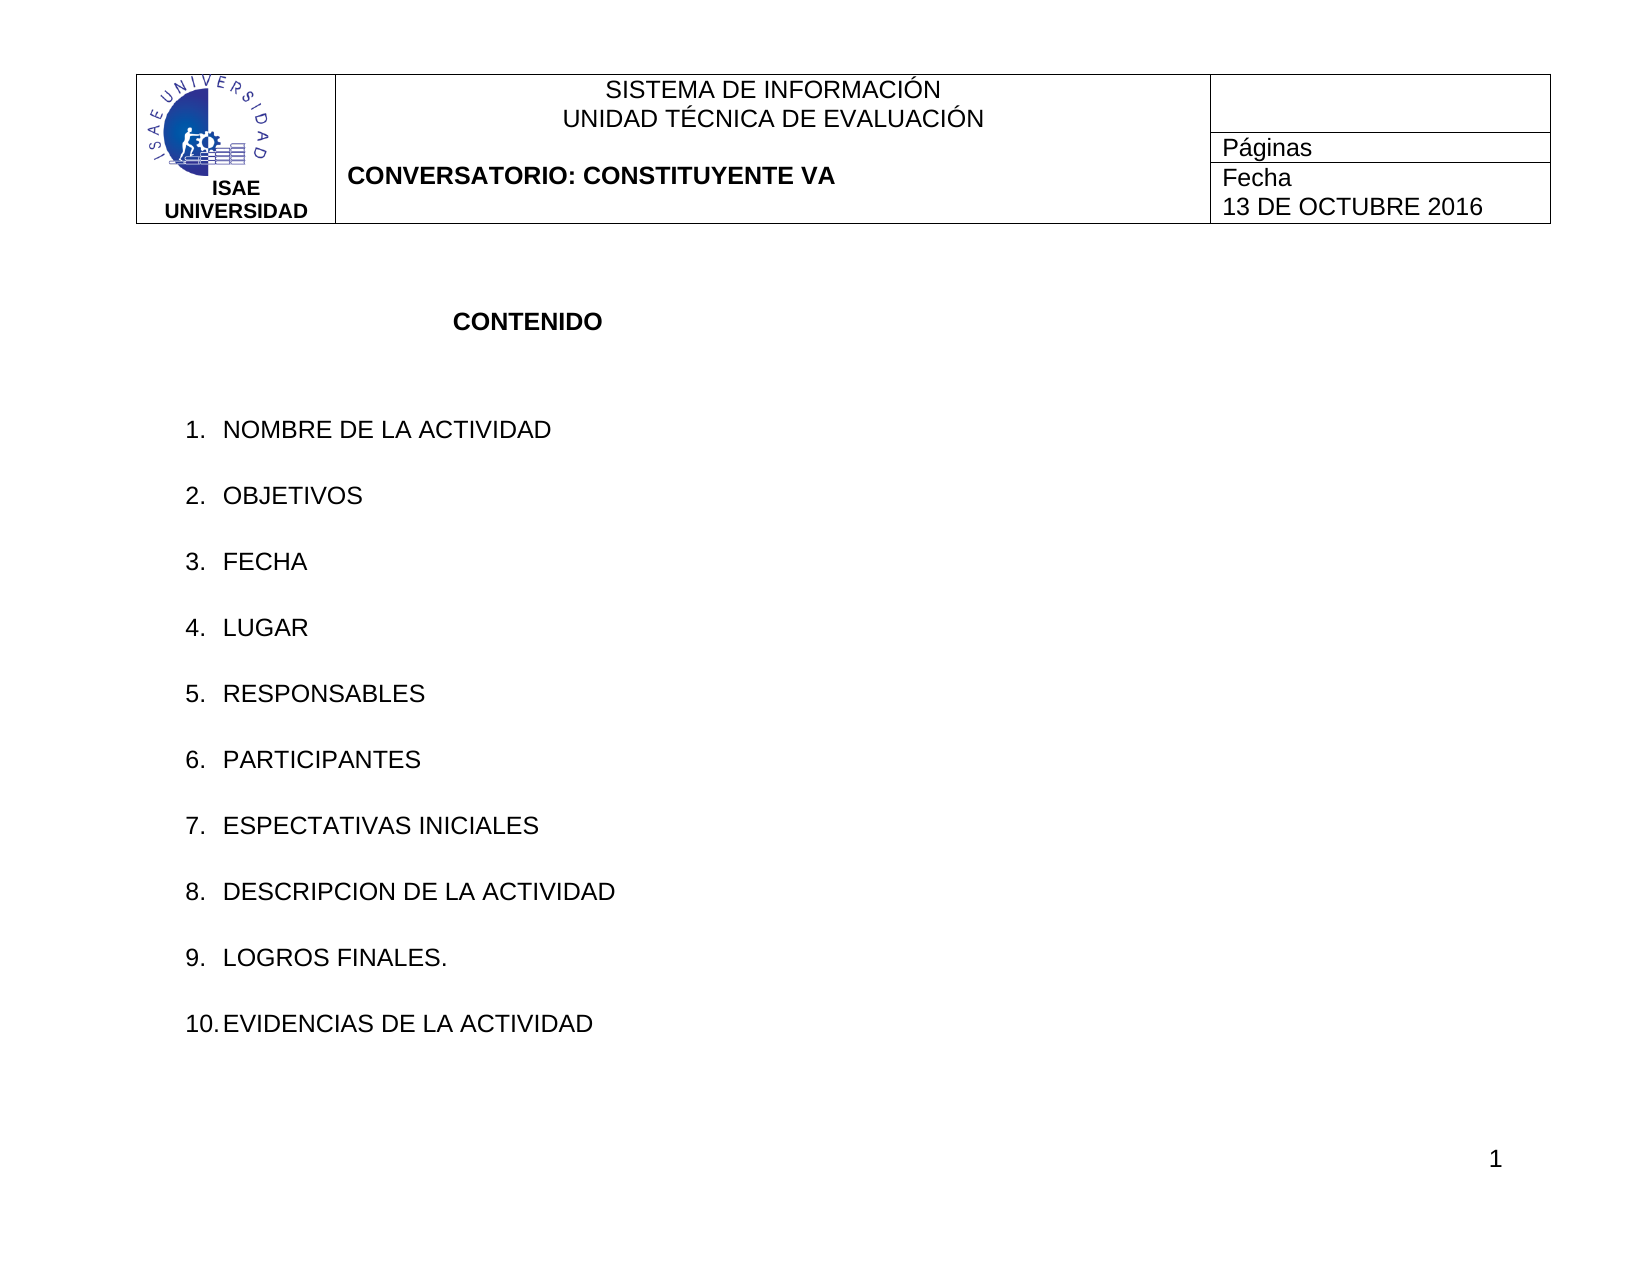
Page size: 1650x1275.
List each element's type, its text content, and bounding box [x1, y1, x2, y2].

list ESPECTATIVAS INICIALES [185, 811, 1502, 839]
list PARTICIPANTES [185, 745, 1502, 773]
list NOMBRE DE LA ACTIVIDAD [185, 414, 1502, 443]
text CONTENIDO [148, 307, 1502, 336]
picture [147, 74, 269, 176]
list EVIDENCIAS DE LA ACTIVIDAD [185, 1009, 1502, 1038]
list OBJETIVOS [185, 481, 1502, 509]
list FECHA [185, 547, 1502, 575]
list LUGAR [185, 613, 1502, 641]
list DESCRIPCION DE LA ACTIVIDAD [185, 877, 1502, 906]
list RESPONSABLES [185, 679, 1502, 707]
list LOGROS FINALES. [185, 943, 1502, 972]
